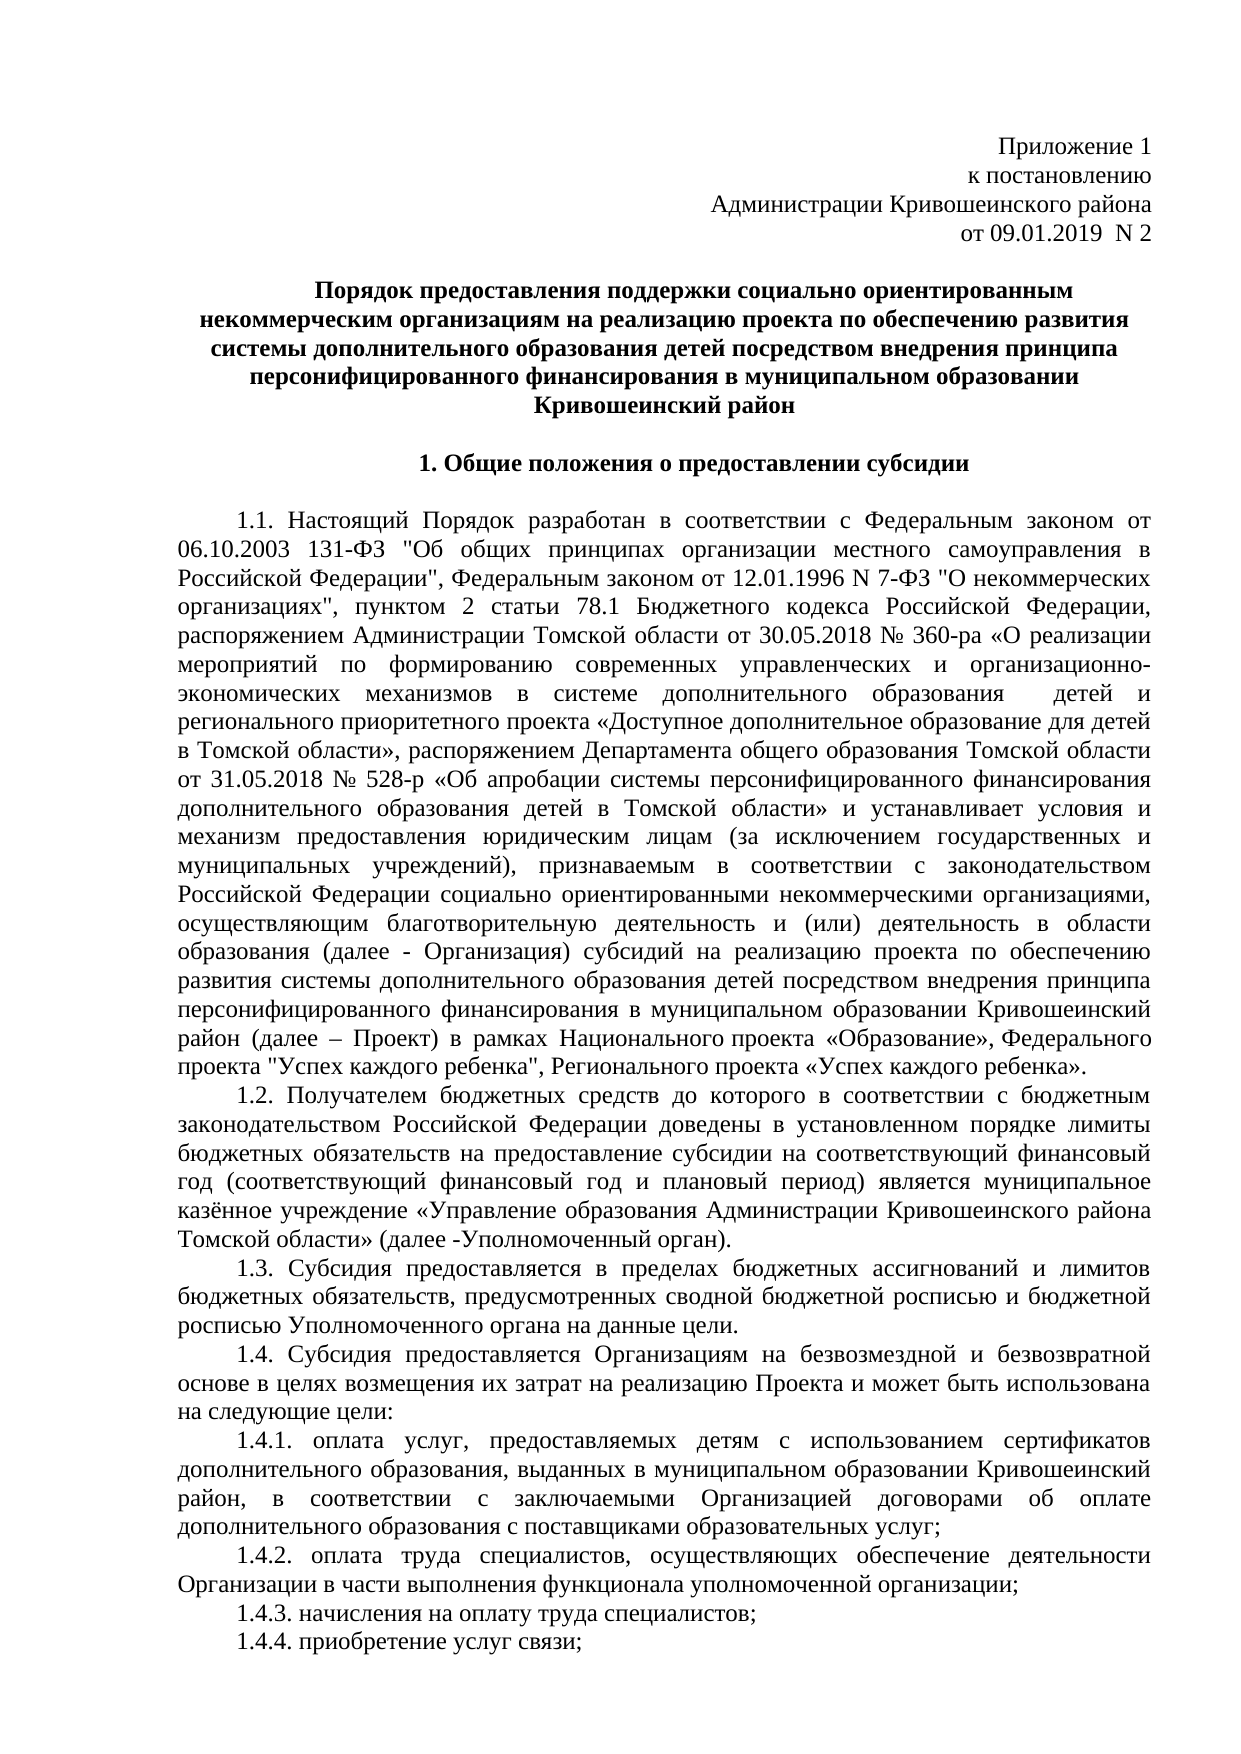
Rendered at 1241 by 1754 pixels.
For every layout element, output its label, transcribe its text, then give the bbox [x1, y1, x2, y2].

text Приложение 1 [177, 131, 1152, 160]
text 1. Общие положения о предоставлении субсидии [177, 448, 1152, 476]
text 1.4.4. приобретение услуг связи; [177, 1626, 1152, 1655]
text 1.1. Настоящий Порядок разработан в соответствии с Федеральным законом от 06.10.2003 131-ФЗ "Об общих принципах организации местного самоуправления в Российской Федерации", Федеральным законом от 12.01.1996 N 7-ФЗ "О некоммерческих организациях", пунктом 2 статьи 78.1 Бюджетного кодекса Российской Федерации, распоряжением Администрации Томской области от 30.05.2018 № 360-ра «О реализации мероприятий по формированию современных управленческих и организационно-экономических механизмов в системе дополнительного образования детей и регионального приоритетного проекта «Доступное дополнительное образование для детей в Томской области», распоряжением Департамента общего образования Томской области от 31.05.2018 № 528-р «Об апробации системы персонифицированного финансирования дополнительного образования детей в Томской области» и устанавливает условия и механизм предоставления юридическим лицам (за исключением государственных и муниципальных учреждений), признаваемым в соответствии с законодательством Российской Федерации социально ориентированными некоммерческими организациями, осуществляющим благотворительную деятельность и (или) деятельность в области образования (далее - Организация) субсидий на реализацию проекта по обеспечению развития системы дополнительного образования детей посредством внедрения принципа персонифицированного финансирования в муниципальном образовании Кривошеинский район (далее – Проект) в рамках Национального проекта «Образование», Федерального проекта "Успех каждого ребенка", Регионального проекта «Успех каждого ребенка». [177, 505, 1152, 1080]
text 1.4. Субсидия предоставляется Организациям на безвозмездной и безвозвратной основе в целях возмещения их затрат на реализацию Проекта и может быть использована на следующие цели: [177, 1339, 1152, 1425]
text к постановлению [177, 160, 1152, 189]
text 1.4.2. оплата труда специалистов, осуществляющих обеспечение деятельности Организации в части выполнения функционала уполномоченной организации; [177, 1540, 1152, 1598]
text 1.2. Получателем бюджетных средств до которого в соответствии с бюджетным законодательством Российской Федерации доведены в установленном порядке лимиты бюджетных обязательств на предоставление субсидии на соответствующий финансовый год (соответствующий финансовый год и плановый период) является муниципальное казённое учреждение «Управление образования Администрации Кривошеинского района Томской области» (далее -Уполномоченный орган). [177, 1080, 1152, 1253]
text 1.4.3. начисления на оплату труда специалистов; [177, 1598, 1152, 1626]
text от 09.01.2019 N 2 [177, 218, 1152, 246]
text Порядок предоставления поддержки социально ориентированным некоммерческим организациям на реализацию проекта по обеспечению развития системы дополнительного образования детей посредством внедрения принципа персонифицированного финансирования в муниципальном образовании Кривошеинский район [177, 275, 1152, 419]
text 1.4.1. оплата услуг, предоставляемых детям с использованием сертификатов дополнительного образования, выданных в муниципальном образовании Кривошеинский район, в соответствии с заключаемыми Организацией договорами об оплате дополнительного образования с поставщиками образовательных услуг; [177, 1425, 1152, 1540]
text Администрации Кривошеинского района [177, 189, 1152, 218]
text 1.3. Субсидия предоставляется в пределах бюджетных ассигнований и лимитов бюджетных обязательств, предусмотренных сводной бюджетной росписью и бюджетной росписью Уполномоченного органа на данные цели. [177, 1253, 1152, 1339]
